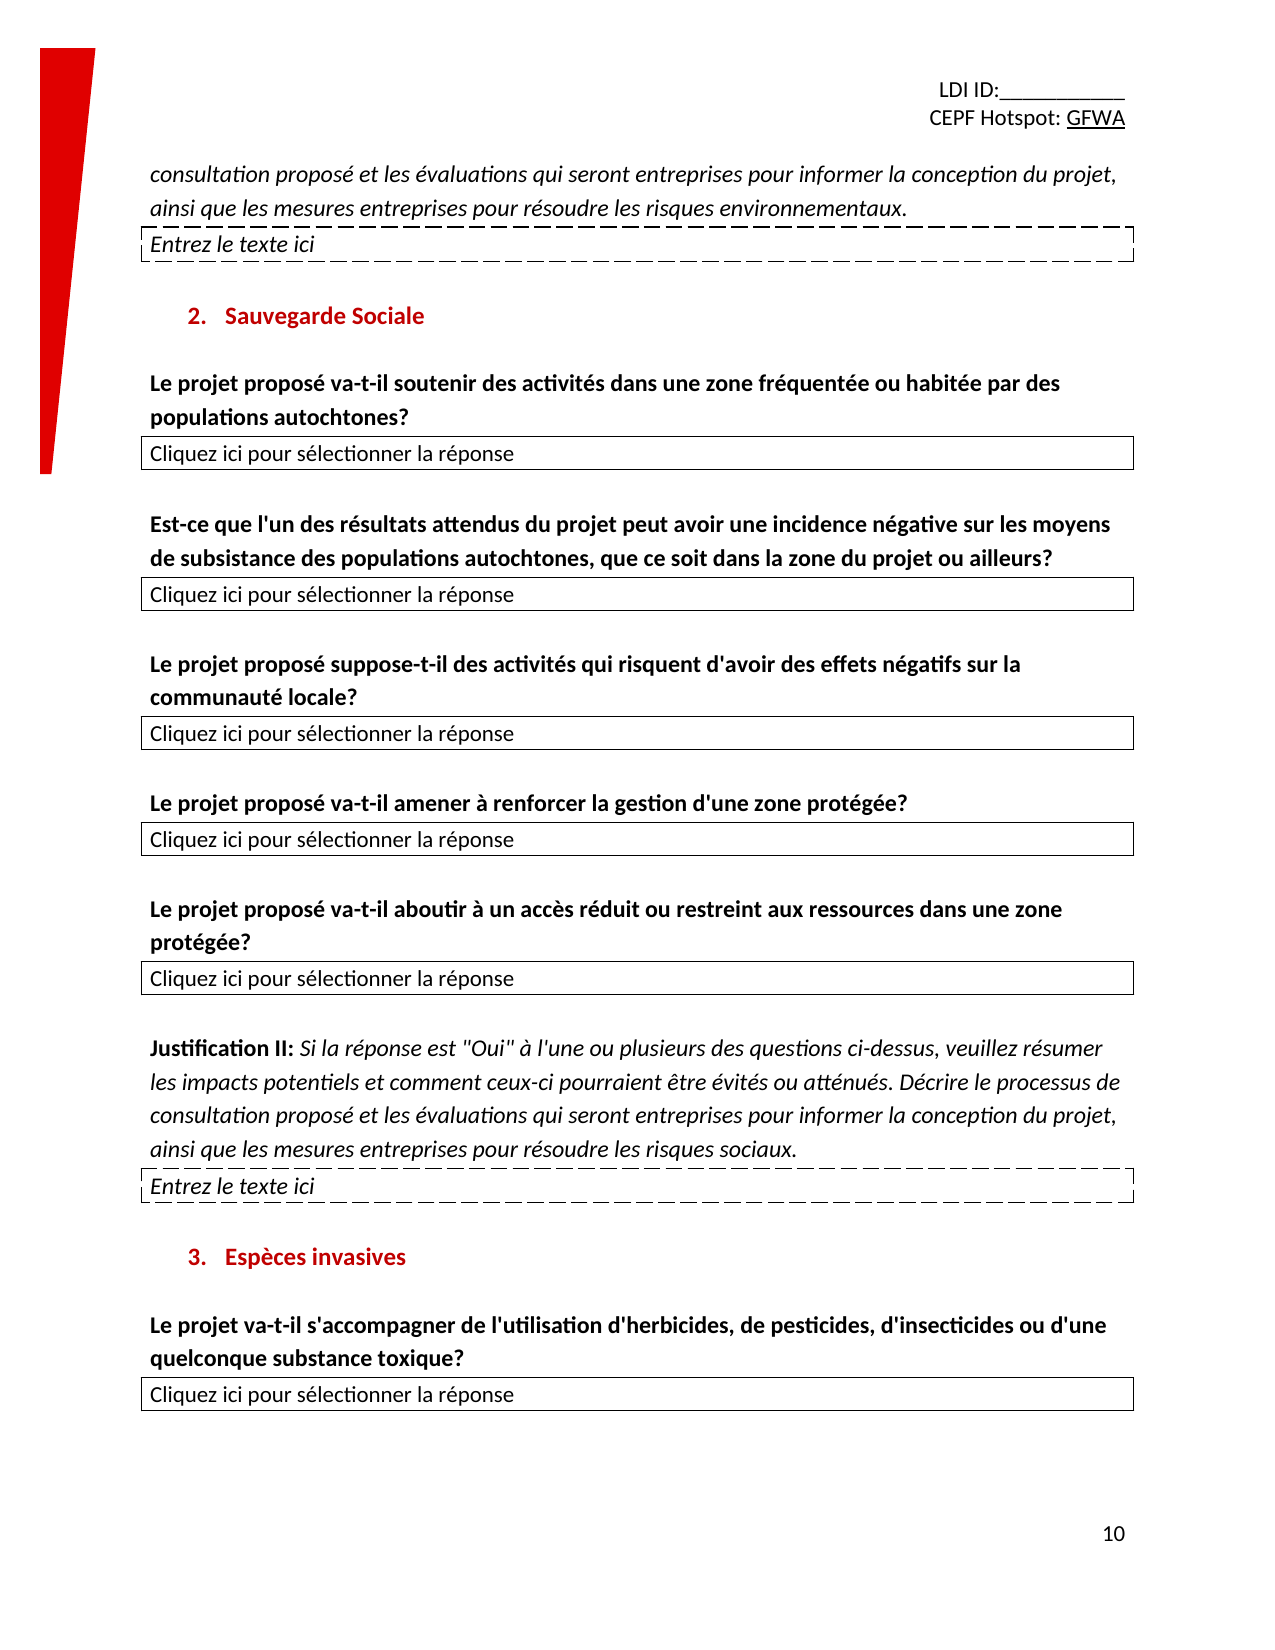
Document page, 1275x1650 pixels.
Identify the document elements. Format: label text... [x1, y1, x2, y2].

text Entrez le texte ici [141, 1168, 1134, 1203]
text Est-ce que l'un des résultats attendus du projet peut avoir une incidence négative sur les moyens de subsistance des populations autochtones, que ce soit dans la zone du projet ou ailleurs? [150, 509, 1125, 572]
text Le projet proposé va-t-il soutenir des activités dans une zone fréquentée ou habitée par des populations autochtones? [150, 368, 1125, 431]
text Le projet proposé va-t-il amener à renforcer la gestion d'une zone protégée? [150, 788, 1125, 817]
subtitle Espèces invasives [187, 1241, 1125, 1272]
text Entrez le texte ici [141, 226, 1134, 262]
text Le projet proposé va-t-il aboutir à un accès réduit ou restreint aux ressources dans une zone protégée? [150, 894, 1125, 957]
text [150, 159, 1125, 222]
subtitle Sauvegarde Sociale [187, 300, 1125, 330]
text Le projet va-t-il s'accompagner de l'utilisation d'herbicides, de pesticides, d'insecticides ou d'une quelconque substance toxique? [150, 1310, 1125, 1373]
text Le projet proposé suppose-t-il des activités qui risquent d'avoir des effets négatifs sur la communauté locale? [150, 649, 1125, 712]
text Justification II: Si la réponse est "Oui" à l'une ou plusieurs des questions ci-dessus, veuillez résumer les impacts potentiels et comment ceux-ci pourraient être évités ou atténués. Décrire le processus de consultation proposé et les évaluations qui seront entreprises pour informer la conception du projet, ainsi que les mesures entreprises pour résoudre les risques sociaux. [150, 1033, 1125, 1163]
